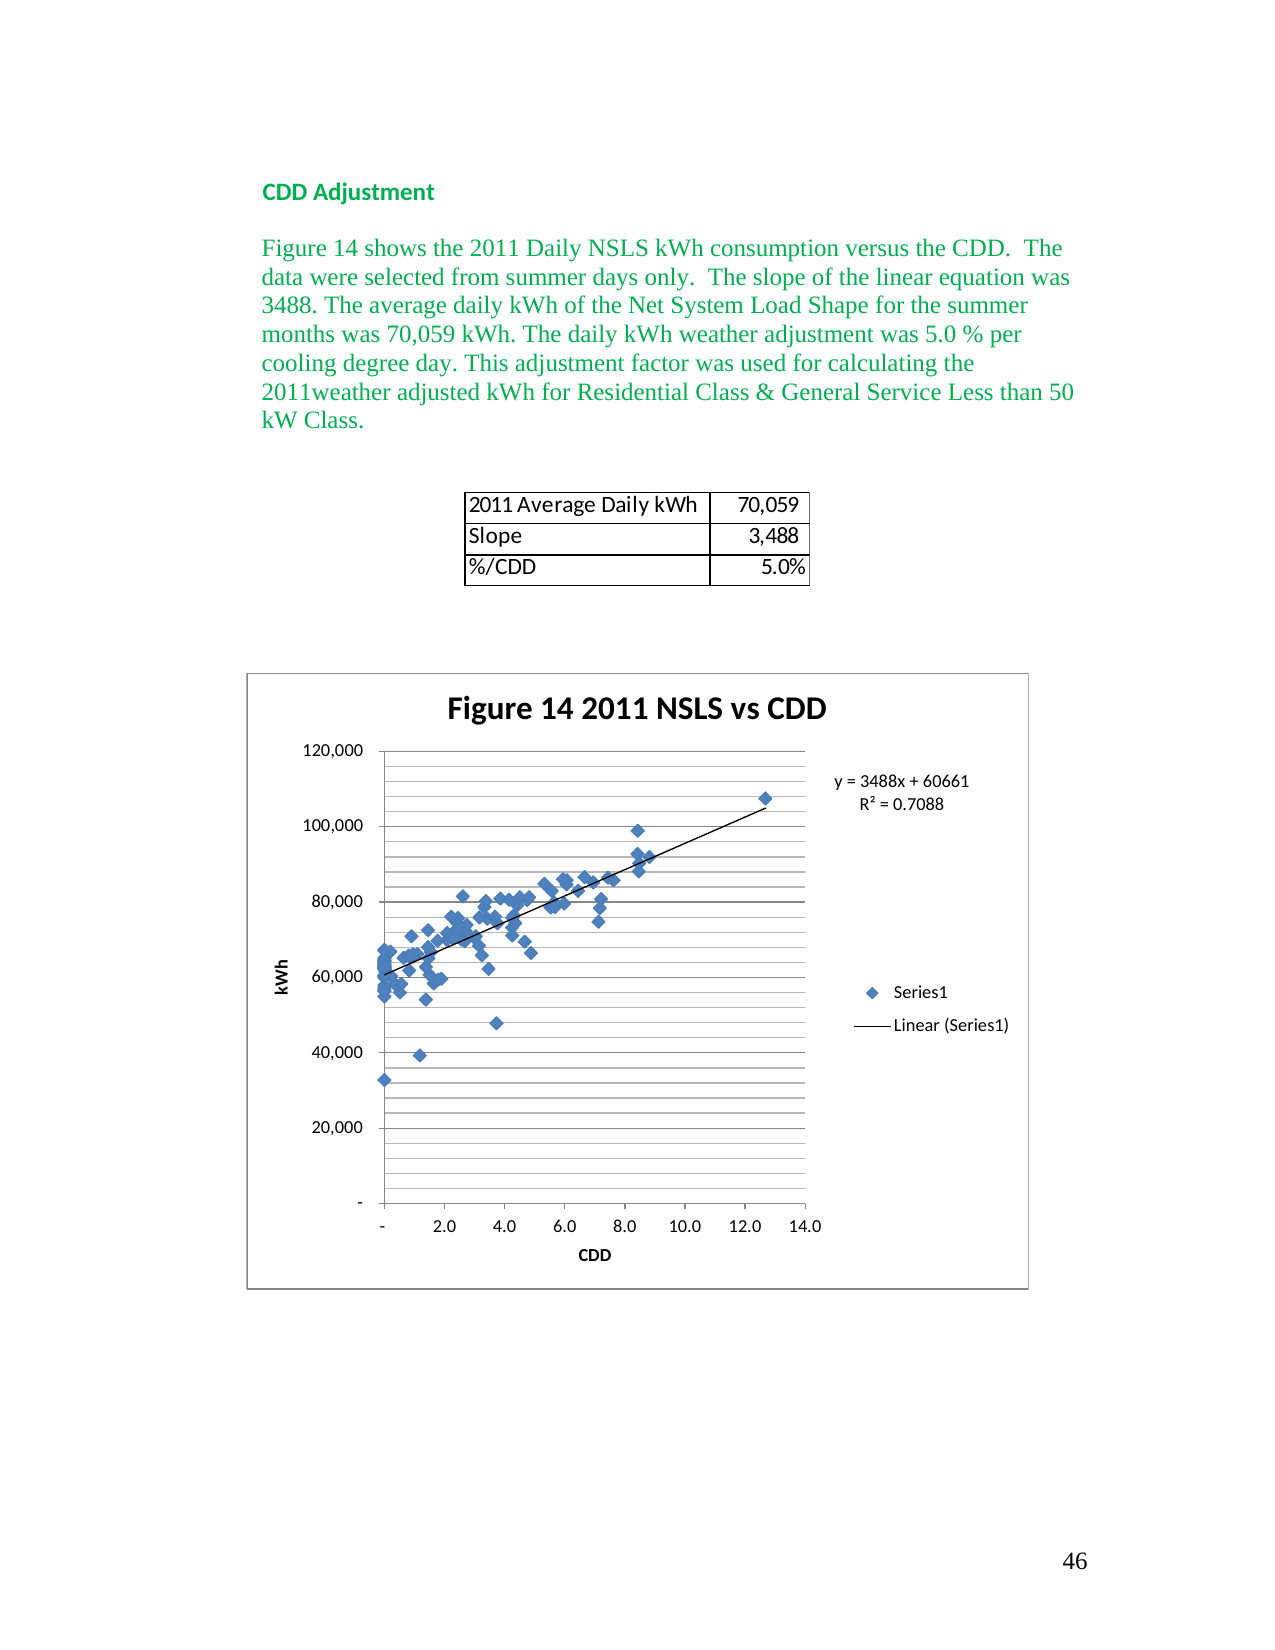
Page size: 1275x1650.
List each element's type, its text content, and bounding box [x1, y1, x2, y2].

text CDD Adjustment [262, 179, 1087, 206]
text Figure 14 shows the 2011 Daily NSLS kWh consumption versus the CDD. The data were selected from summer days only. The slope of the linear equation was 3488. The average daily kWh of the Net System Load Shape for the summer months was 70,059 kWh. The daily kWh weather adjustment was 5.0 % per cooling degree day. This adjustment factor was used for calculating the 2011weather adjusted kWh for Residential Class & General Service Less than 50 kW Class. [261, 233, 1087, 434]
